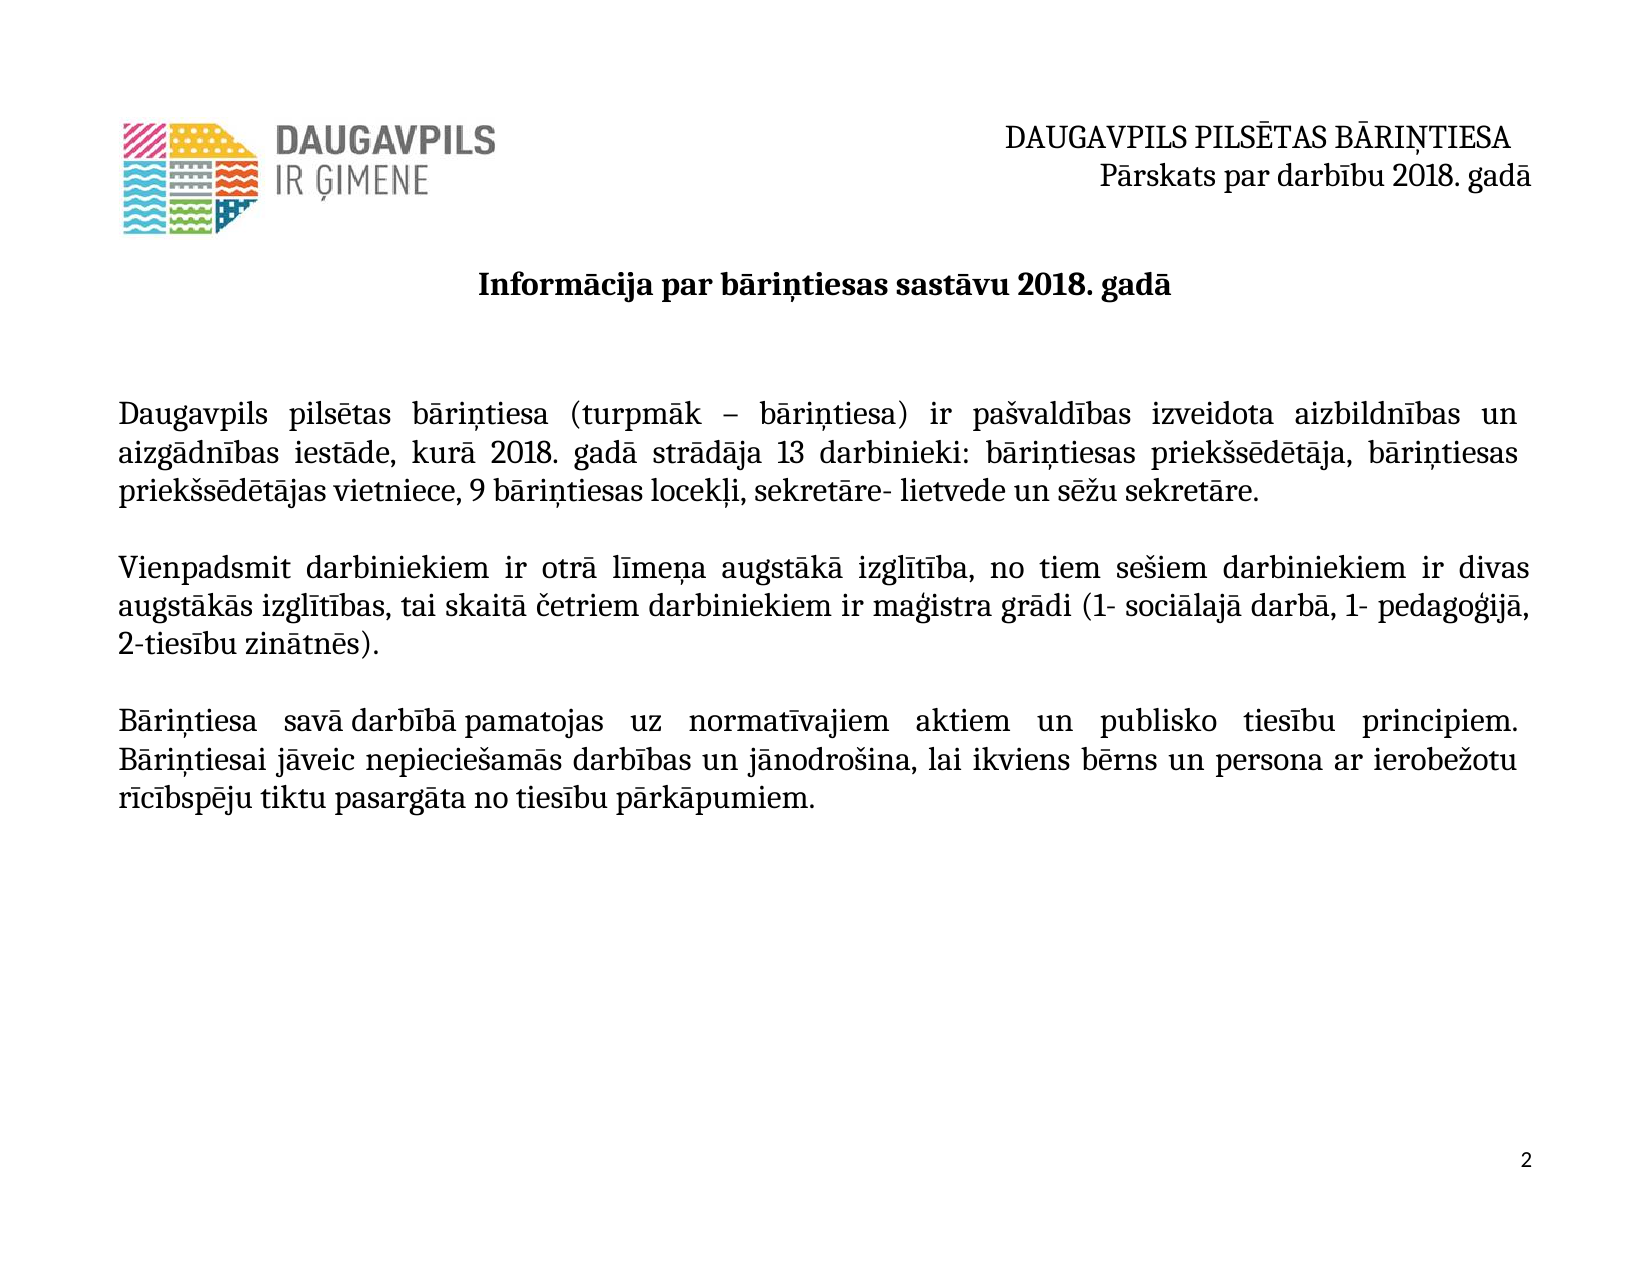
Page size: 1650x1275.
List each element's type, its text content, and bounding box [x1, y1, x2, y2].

text Bāriņtiesa savā darbībā pamatojas uz normatīvajiem aktiem un publisko tiesību principiem. Bāriņtiesai jāveic nepieciešamās darbības un jānodrošina, lai ikviens bērns un persona ar ierobežotu rīcībspēju tiktu pasargāta no tiesību pārkāpumiem. [118, 702, 1519, 817]
text Vienpadsmit darbiniekiem ir otrā līmeņa augstākā izglītība, no tiem sešiem darbiniekiem ir divas augstākās izglītības, tai skaitā četriem darbiniekiem ir maģistra grādi (1- sociālajā darbā, 1- pedagoģijā, 2-tiesību zinātnēs). [118, 548, 1532, 663]
text Informācija par bāriņtiesas sastāvu 2018. gadā [118, 265, 1532, 303]
text Daugavpils pilsētas bāriņtiesa (turpmāk – bāriņtiesa) ir pašvaldības izveidota aizbildnības un aizgādnības iestāde, kurā 2018. gadā strādāja 13 darbinieki: bāriņtiesas priekšsēdētāja, bāriņtiesas priekšsēdētājas vietniece, 9 bāriņtiesas locekļi, sekretāre- lietvede un sēžu sekretāre. [118, 395, 1519, 510]
text DAUGAVPILS PILSĒTAS BĀRIŅTIESA [118, 118, 1532, 156]
text Pārskats par darbību 2018. gadā [118, 156, 1532, 195]
picture [118, 195, 501, 240]
